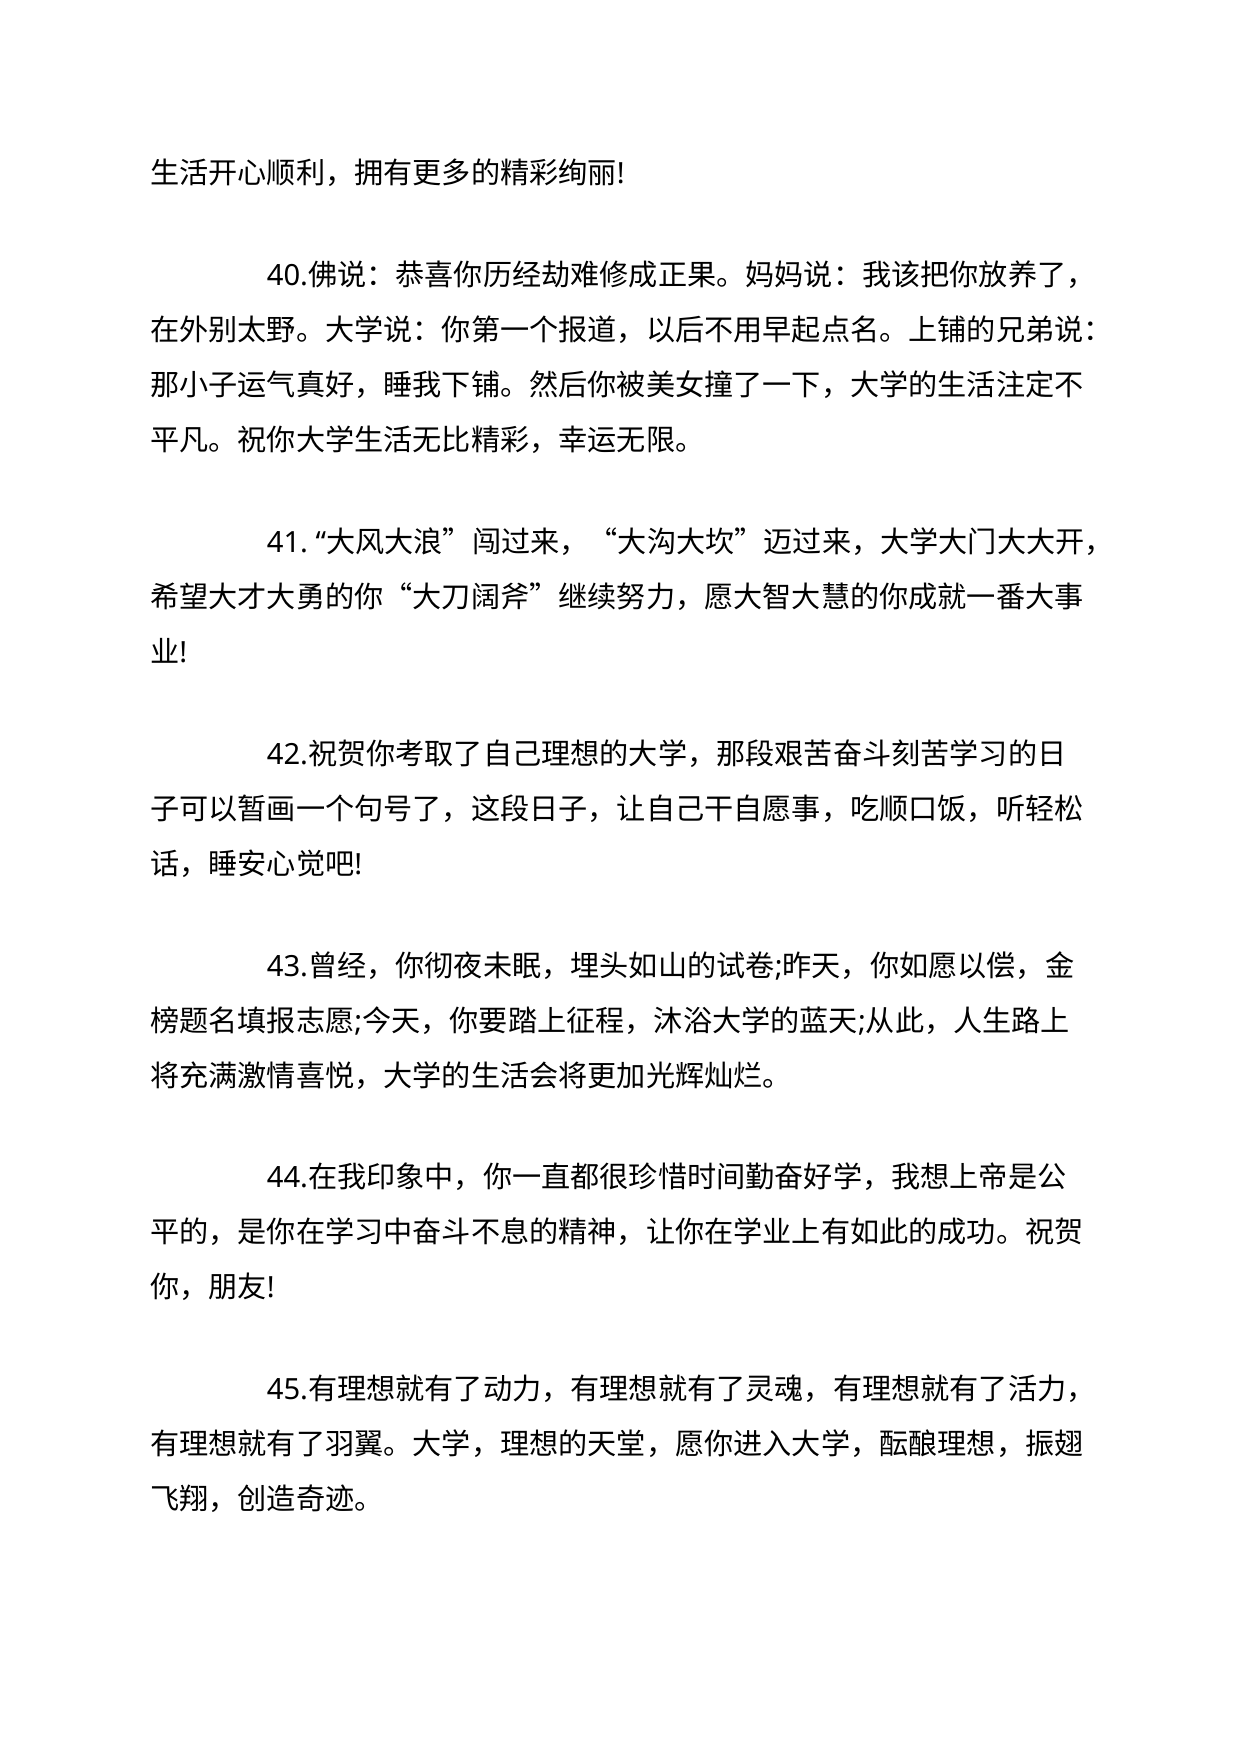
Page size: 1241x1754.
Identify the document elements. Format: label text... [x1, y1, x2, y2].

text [150, 150, 1090, 192]
text 43.曾经，你彻夜未眠，埋头如山的试卷;昨天，你如愿以偿，金榜题名填报志愿;今天，你要踏上征程，沐浴大学的蓝天;从此，人生路上将充满激情喜悦，大学的生活会将更加光辉灿烂。 [150, 942, 1090, 1094]
text 45.有理想就有了动力，有理想就有了灵魂，有理想就有了活力，有理想就有了羽翼。大学，理想的天堂，愿你进入大学，酝酿理想，振翅飞翔，创造奇迹。 [150, 1366, 1090, 1518]
text 44.在我印象中，你一直都很珍惜时间勤奋好学，我想上帝是公平的，是你在学习中奋斗不息的精神，让你在学业上有如此的成功。祝贺你，朋友! [150, 1154, 1090, 1306]
text 42.祝贺你考取了自己理想的大学，那段艰苦奋斗刻苦学习的日子可以暂画一个句号了，这段日子，让自己干自愿事，吃顺口饭，听轻松话，睡安心觉吧! [150, 730, 1090, 883]
text 41. “大风大浪”闯过来，“大沟大坎”迈过来，大学大门大大开，希望大才大勇的你“大刀阔斧”继续努力，愿大智大慧的你成就一番大事业! [150, 518, 1090, 671]
text 40.佛说：恭喜你历经劫难修成正果。妈妈说：我该把你放养了，在外别太野。大学说：你第一个报道，以后不用早起点名。上铺的兄弟说：那小子运气真好，睡我下铺。然后你被美女撞了一下，大学的生活注定不平凡。祝你大学生活无比精彩，幸运无限。 [150, 252, 1090, 459]
